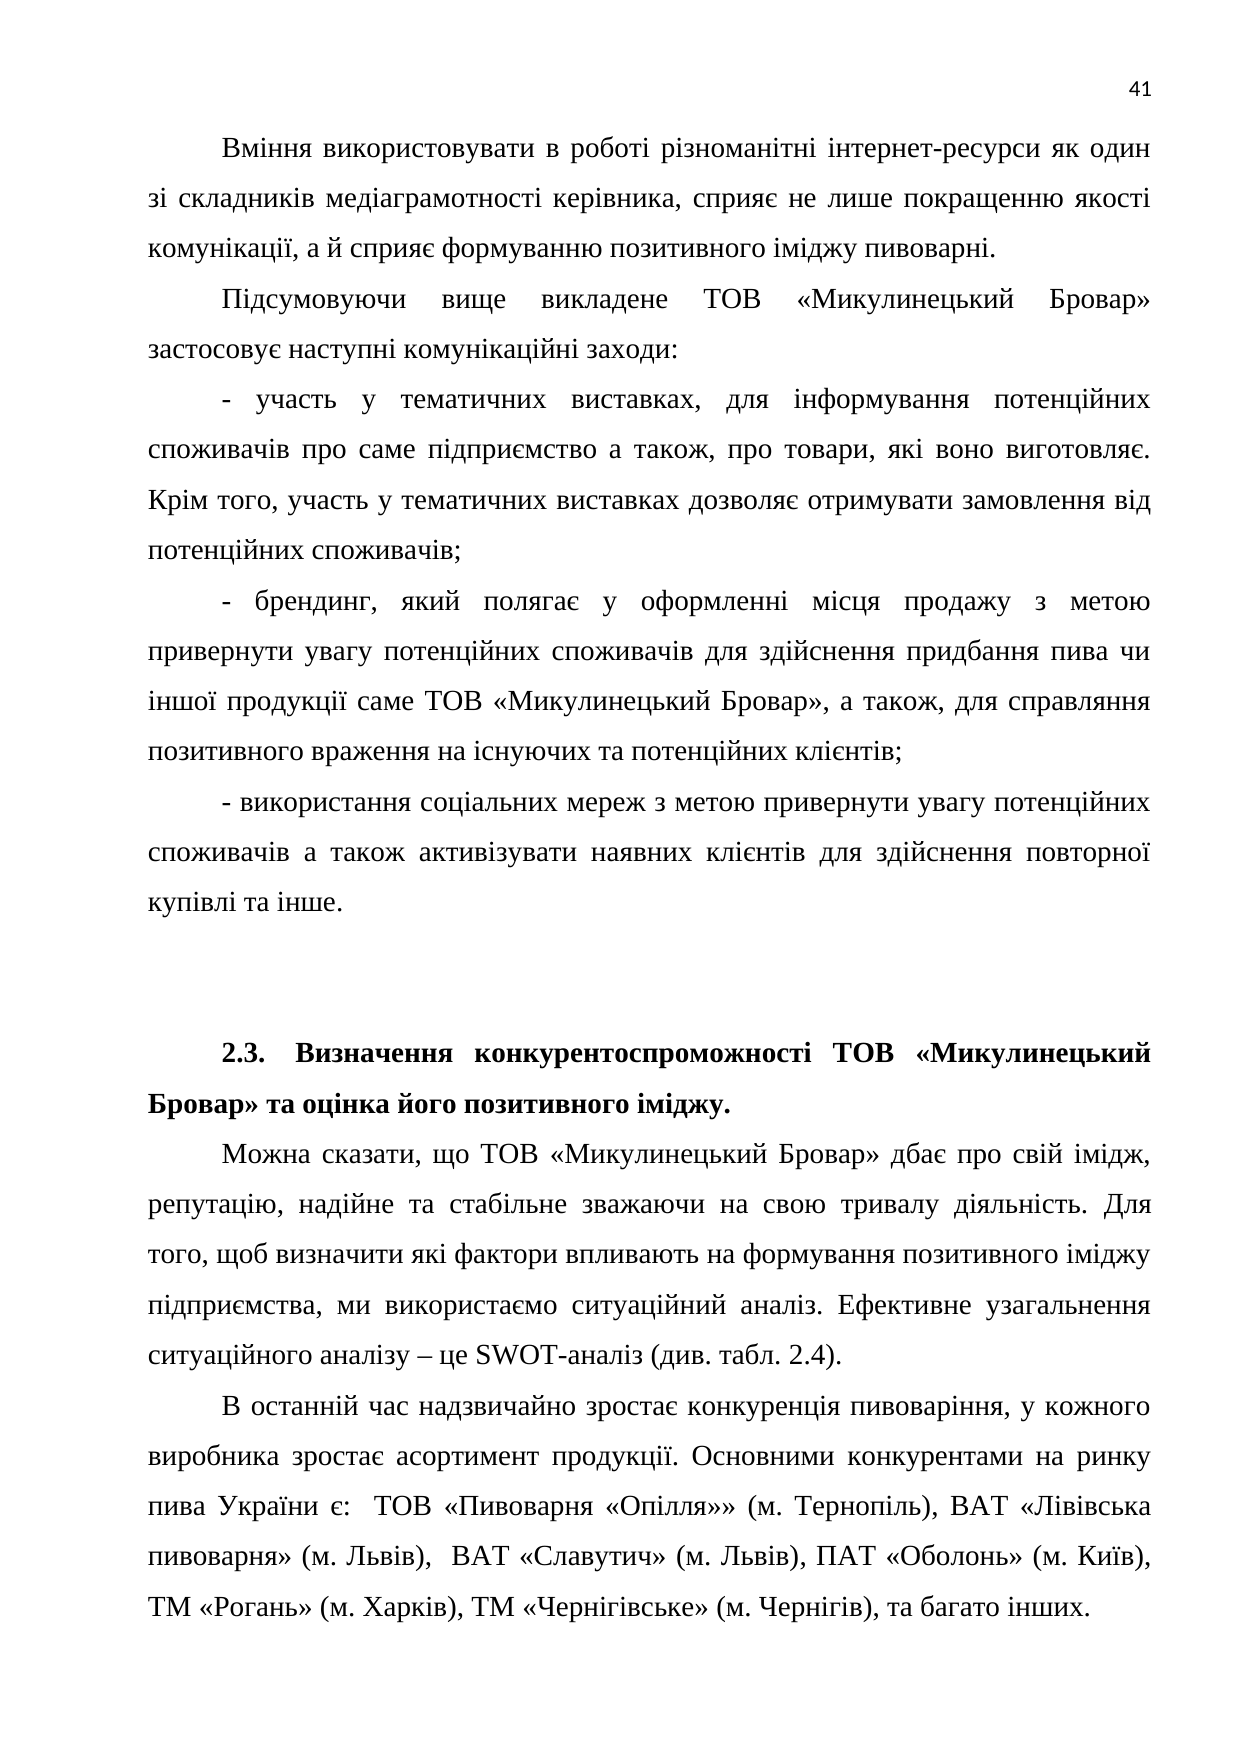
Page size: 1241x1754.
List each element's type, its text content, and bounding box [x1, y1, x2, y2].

subtitle Визначення конкурентоспроможності ТОВ «Микулинецький Бровар» та оцінка його позитивного іміджу. [148, 1035, 1152, 1119]
text - брендинг, який полягає у оформленні місця продажу з метою привернути увагу потенційних споживачів для здійснення придбання пива чи іншої продукції саме ТОВ «Микулинецький Бровар», а також, для справляння позитивного враження на існуючих та потенційних клієнтів; [148, 583, 1152, 767]
text - використання соціальних мереж з метою привернути увагу потенційних споживачів а також активізувати наявних клієнтів для здійснення повторної купівлі та інше. [148, 784, 1152, 918]
text - участь у тематичних виставках, для інформування потенційних споживачів про саме підприємство а також, про товари, які воно виготовляє. Крім того, участь у тематичних виставках дозволяє отримувати замовлення від потенційних споживачів; [148, 381, 1152, 566]
text Підсумовуючи вище викладене ТОВ «Микулинецький Бровар» застосовує наступні комунікаційні заходи: [148, 281, 1152, 364]
text В останній час надзвичайно зростає конкуренція пивоваріння, у кожного виробника зростає асортимент продукції. Основними конкурентами на ринку пива України є: ТОВ «Пивоварня «Опілля»» (м. Тернопіль), ВАТ «Лівівська пивоварня» (м. Львів), ВАТ «Славутич» (м. Львів), ПАТ «Оболонь» (м. Київ), ТМ «Рогань» (м. Харків), ТМ «Чернігівське» (м. Чернігів), та багато інших. [148, 1388, 1152, 1622]
text Можна сказати, що ТОВ «Микулинецький Бровар» дбає про свій імідж, репутацію, надійне та стабільне зважаючи на свою тривалу діяльність. Для того, щоб визначити які фактори впливають на формування позитивного іміджу підприємства, ми використаємо ситуаційний аналіз. Ефективне узагальнення ситуаційного аналізу – це SWOT-аналіз (див. табл. 2.4). [148, 1136, 1152, 1371]
text Вміння використовувати в роботі різноманітні інтернет-ресурси як один зі складників медіаграмотності керівника, сприяє не лише покращенню якості комунікації, а й сприяє формуванню позитивного іміджу пивоварні. [148, 130, 1152, 264]
